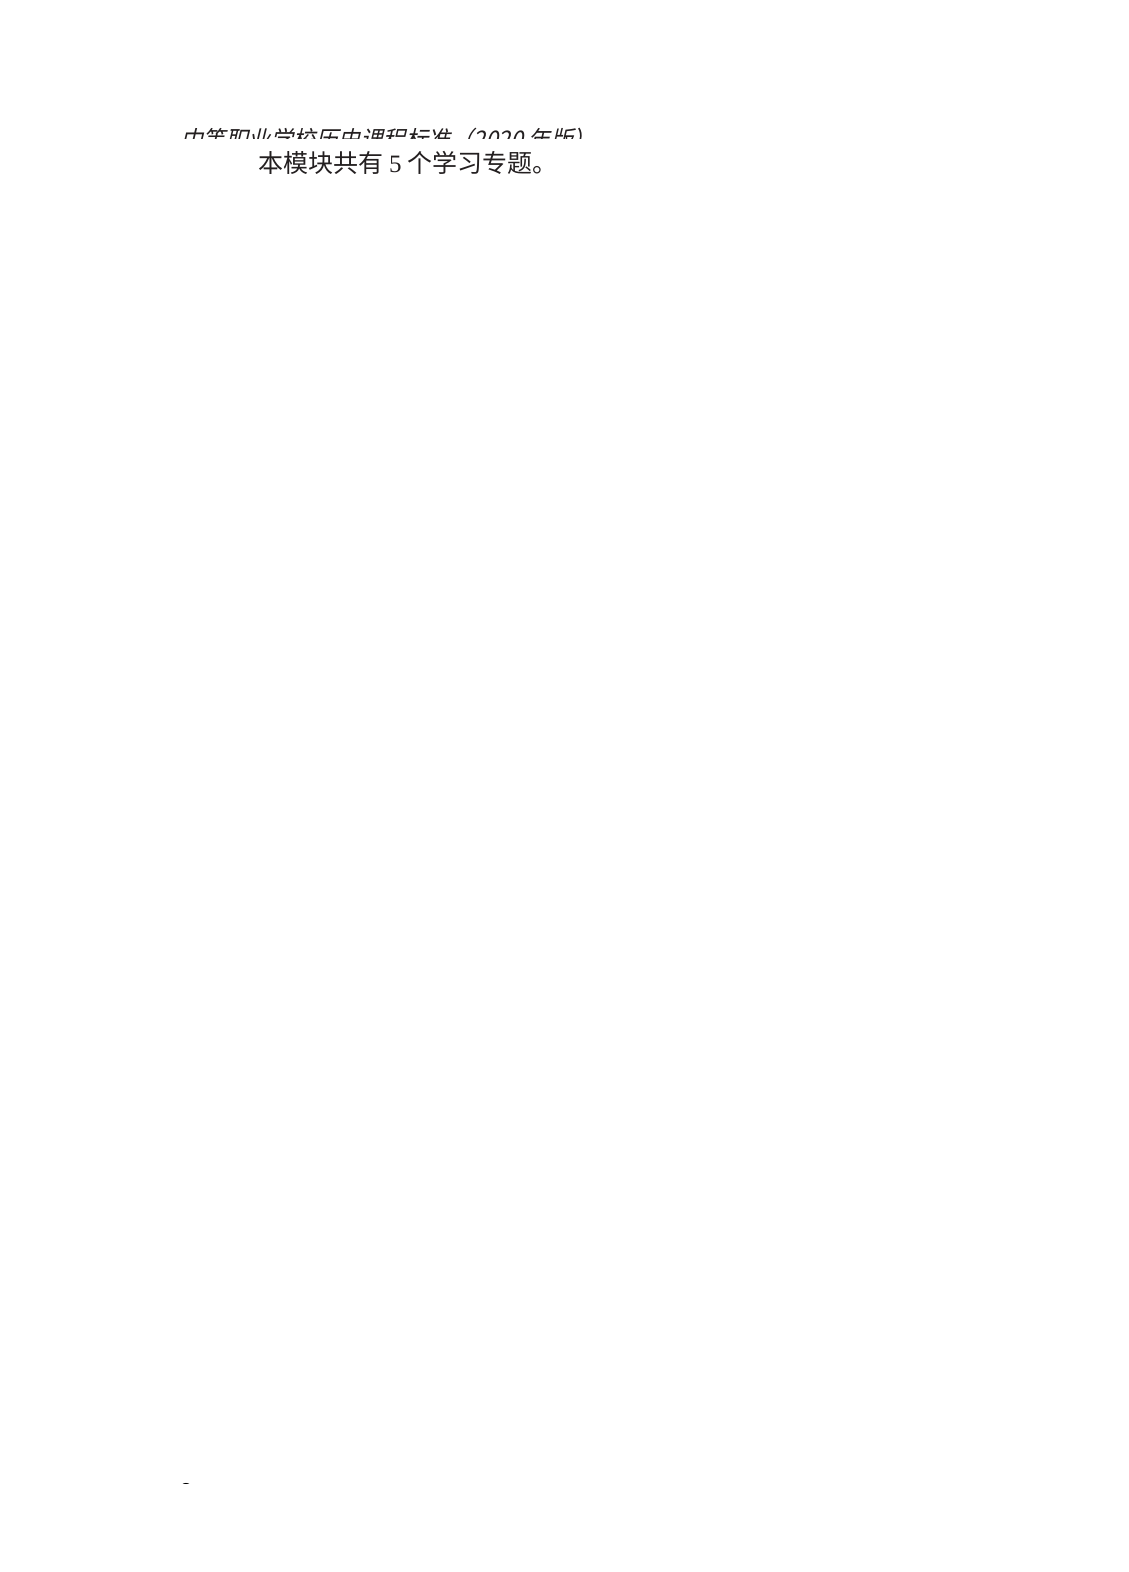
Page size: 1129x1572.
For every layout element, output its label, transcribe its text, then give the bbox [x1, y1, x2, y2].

text 本模块共有 5 个学习专题。 [258, 144, 980, 180]
